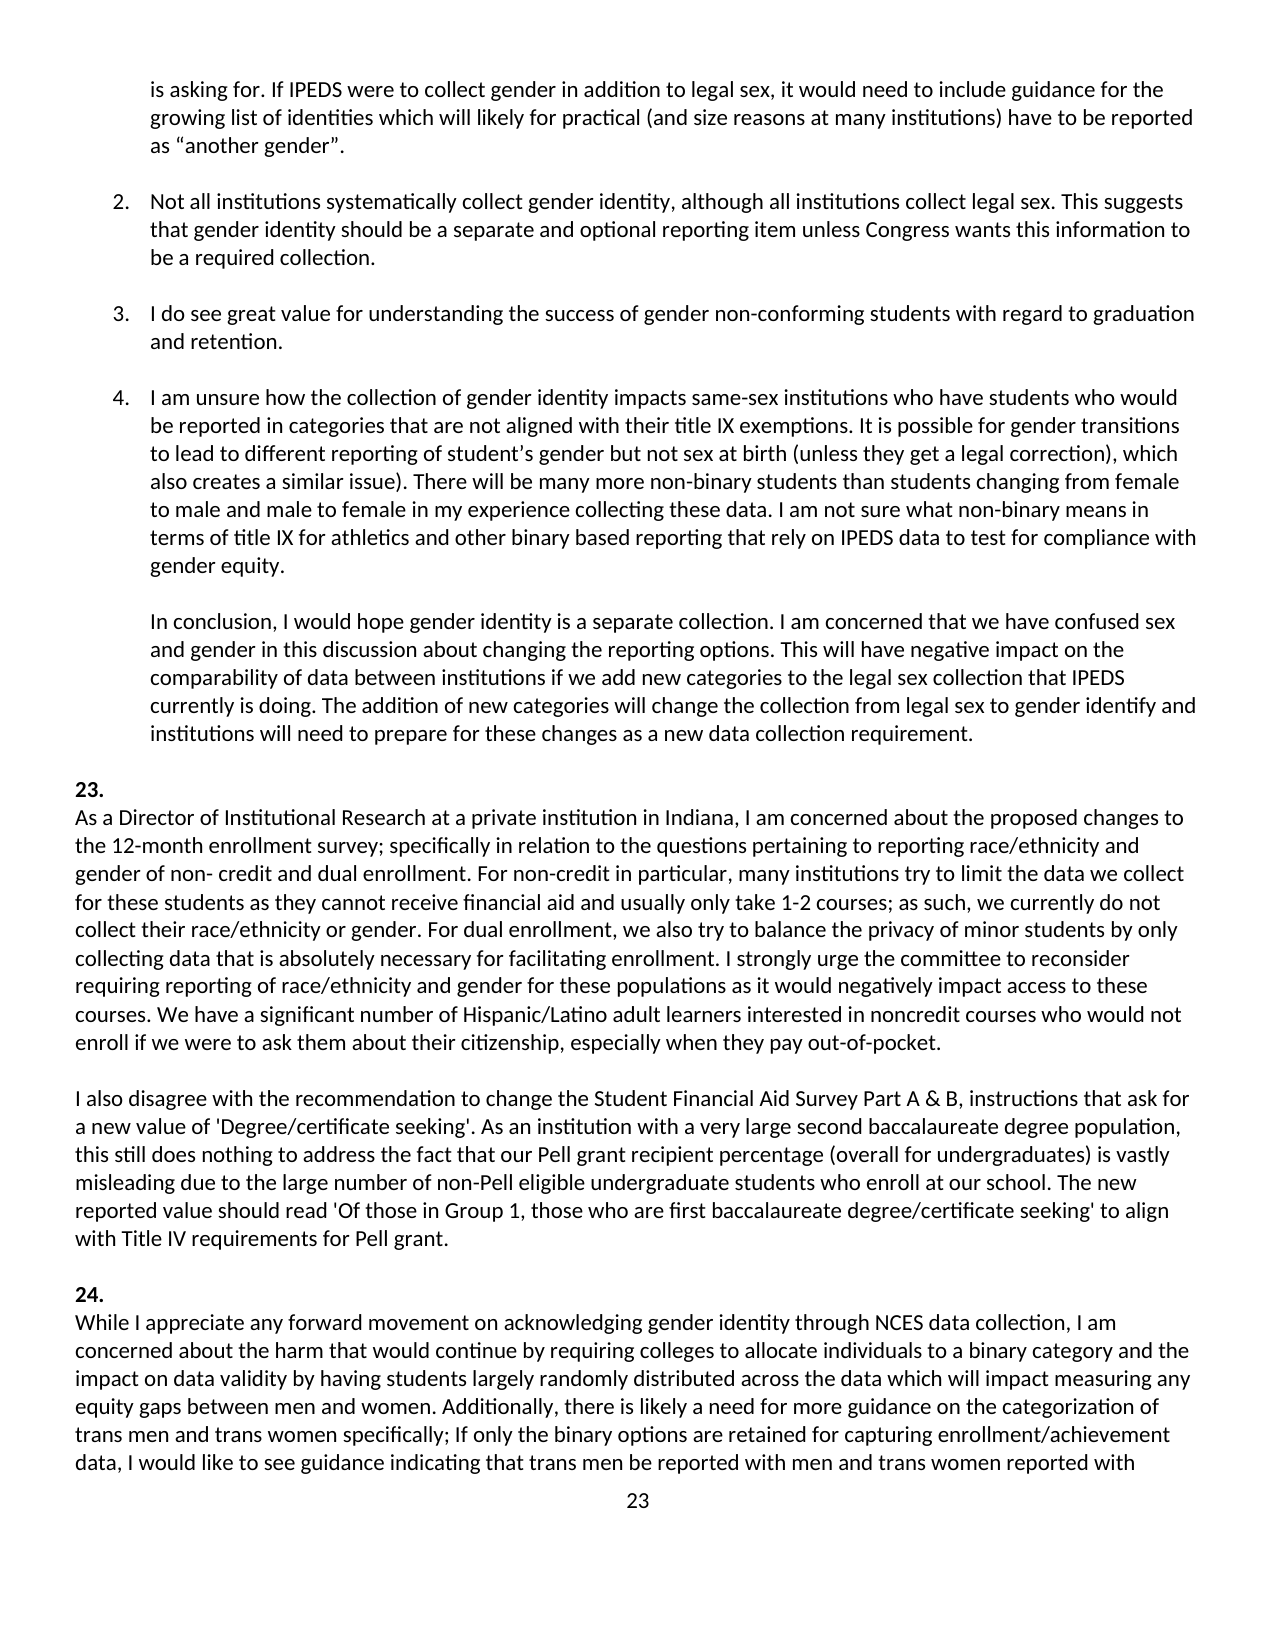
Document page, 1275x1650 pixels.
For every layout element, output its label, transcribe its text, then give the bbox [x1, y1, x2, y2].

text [75, 1308, 1200, 1476]
list I am unsure how the collection of gender identity impacts same-sex institutions who have students who would be reported in categories that are not aligned with their title IX exemptions. It is possible for gender transitions to lead to different reporting of student’s gender but not sex at birth (unless they get a legal correction), which also creates a similar issue). There will be many more non-binary students than students changing from female to male and male to female in my experience collecting these data. I am not sure what non-binary means in terms of title IX for athletics and other binary based reporting that rely on IPEDS data to test for compliance with gender equity. [112, 383, 1200, 579]
text I also disagree with the recommendation to change the Student Financial Aid Survey Part A & B, instructions that ask for a new value of 'Degree/certificate seeking'. As an institution with a very large second baccalaureate degree population, this still does nothing to address the fact that our Pell grant recipient percentage (overall for undergraduates) is vastly misleading due to the large number of non-Pell eligible undergraduate students who enroll at our school. The new reported value should read 'Of those in Group 1, those who are first baccalaureate degree/certificate seeking' to align with Title IV requirements for Pell grant. [75, 1084, 1200, 1252]
list I do see great value for understanding the success of gender non-conforming students with regard to graduation and retention. [112, 299, 1200, 355]
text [150, 75, 1200, 159]
text As a Director of Institutional Research at a private institution in Indiana, I am concerned about the proposed changes to the 12-month enrollment survey; specifically in relation to the questions pertaining to reporting race/ethnicity and gender of non- credit and dual enrollment. For non-credit in particular, many institutions try to limit the data we collect for these students as they cannot receive financial aid and usually only take 1-2 courses; as such, we currently do not collect their race/ethnicity or gender. For dual enrollment, we also try to balance the privacy of minor students by only collecting data that is absolutely necessary for facilitating enrollment. I strongly urge the committee to reconsider requiring reporting of race/ethnicity and gender for these populations as it would negatively impact access to these courses. We have a significant number of Hispanic/Latino adult learners interested in noncredit courses who would not enroll if we were to ask them about their citizenship, especially when they pay out-of-pocket. [75, 803, 1200, 1056]
list Not all institutions systematically collect gender identity, although all institutions collect legal sex. This suggests that gender identity should be a separate and optional reporting item unless Congress wants this information to be a required collection. [112, 187, 1200, 271]
text In conclusion, I would hope gender identity is a separate collection. I am concerned that we have confused sex and gender in this discussion about changing the reporting options. This will have negative impact on the comparability of data between institutions if we add new categories to the legal sex collection that IPEDS currently is doing. The addition of new categories will change the collection from legal sex to gender identify and institutions will need to prepare for these changes as a new data collection requirement. [150, 607, 1200, 747]
